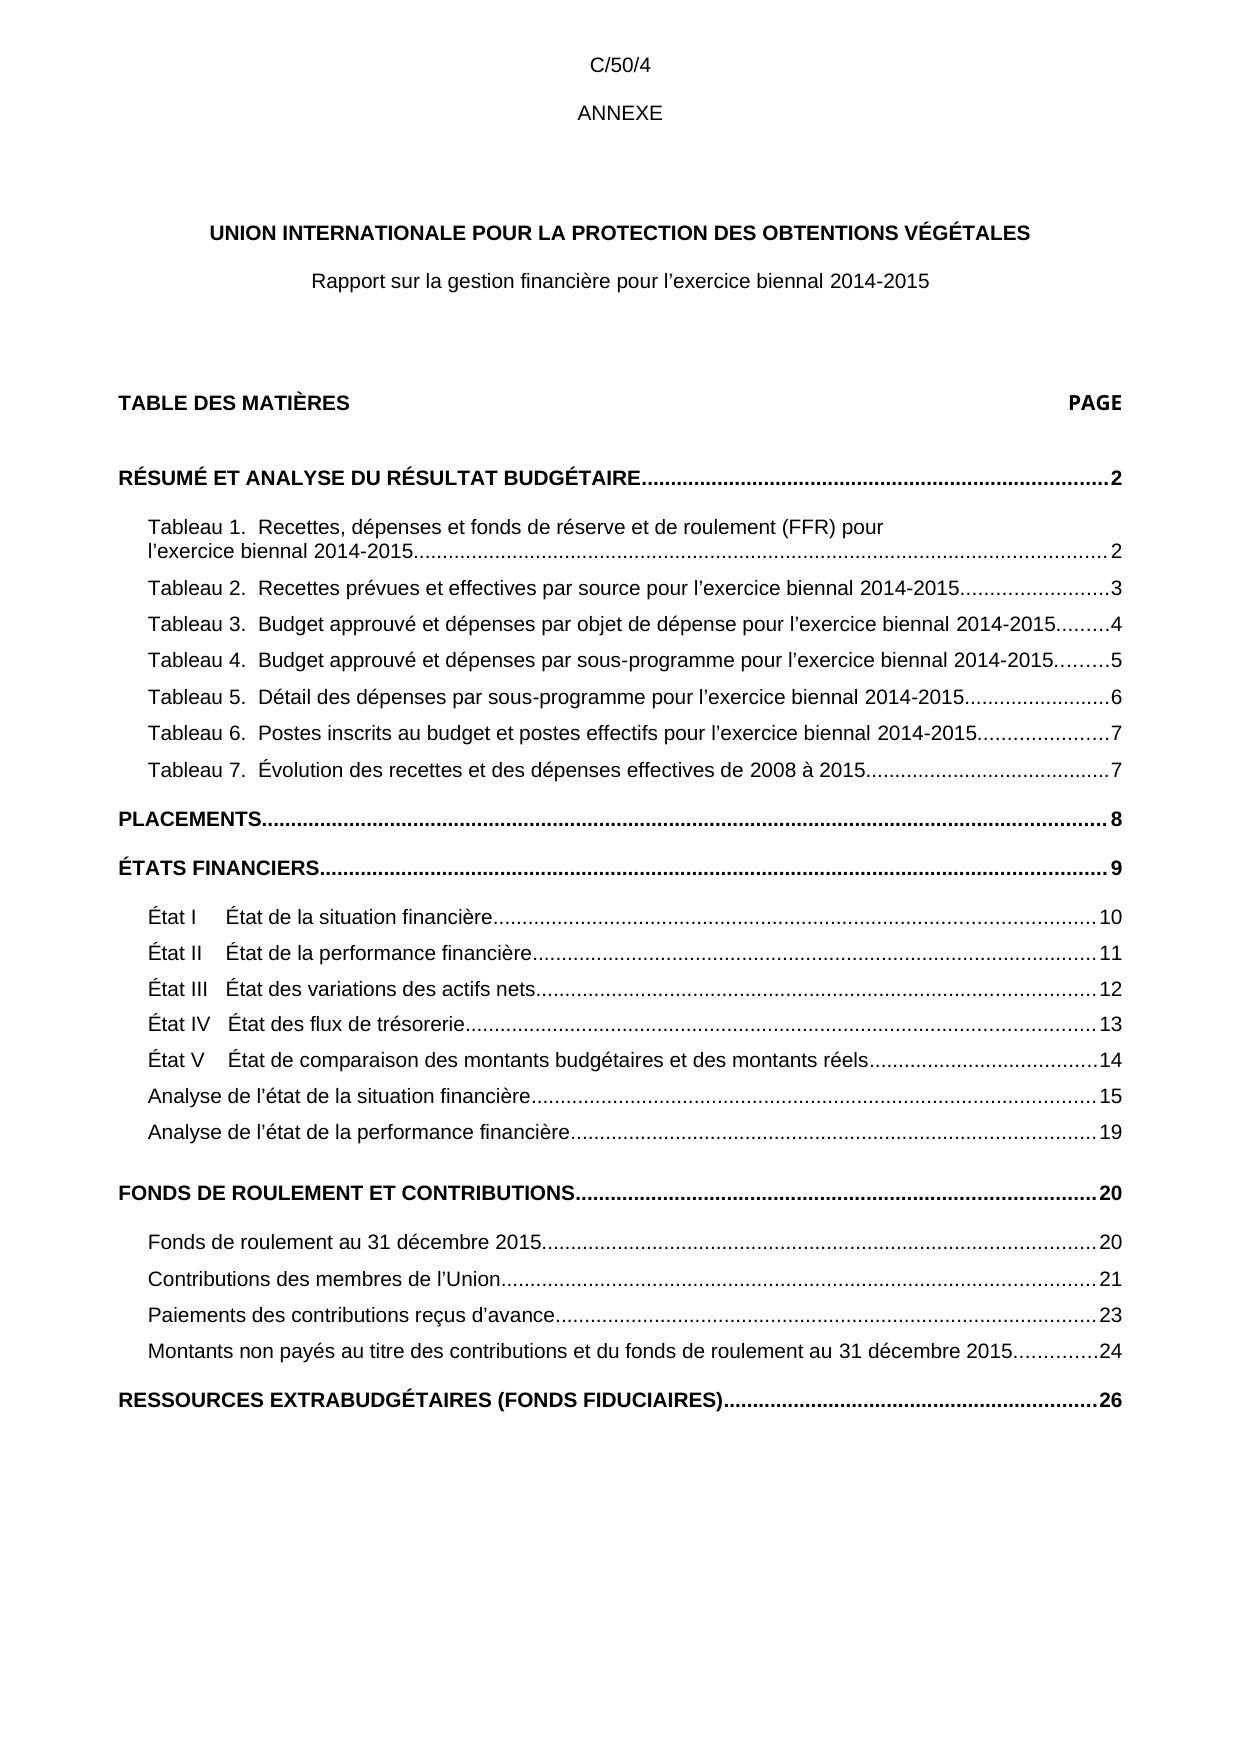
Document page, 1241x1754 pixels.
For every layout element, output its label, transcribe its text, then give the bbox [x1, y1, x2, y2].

text FONDS DE ROULEMENT ET CONTRIBUTIONS 20 [118, 1181, 1092, 1205]
text Montants non payés au titre des contributions et du fonds de roulement au 31 décembre 2015 24 [148, 1339, 1122, 1363]
text Tableau 2. Recettes prévues et effectives par source pour l’exercice biennal 2014-2015 3 [148, 575, 1122, 599]
text Contributions des membres de l’Union 21 [148, 1266, 1122, 1290]
text Tableau 1. Recettes, dépenses et fonds de réserve et de roulement (FFR) pour l’exercice biennal 2014-2015 2 [148, 515, 1122, 563]
text Tableau 5. Détail des dépenses par sous-programme pour l’exercice biennal 2014-2015 6 [148, 685, 1122, 709]
text Tableau 4. Budget approuvé et dépenses par sous-programme pour l’exercice biennal 2014-2015 5 [148, 648, 1122, 672]
text État I État de la situation financière 10 [148, 904, 1033, 928]
text État III État des variations des actifs nets 12 [148, 976, 1033, 1000]
text Rapport sur la gestion financière pour l’exercice biennal 2014-2015 [118, 269, 1122, 293]
text Tableau 7. Évolution des recettes et des dépenses effectives de 2008 à 2015 7 [148, 758, 1122, 782]
text État IV État des flux de trésorerie 13 [148, 1012, 1033, 1036]
text UNION INTERNATIONALE POUR LA PROTECTION DES OBTENTIONS VÉGÉTALES [118, 221, 1122, 245]
text Paiements des contributions reçus d’avance 23 [148, 1303, 1122, 1327]
text PLACEMENTS 8 [118, 807, 1092, 831]
text Ressources extrabudgétaires (fonds fiduciaires) 26 [118, 1388, 1092, 1412]
text Analyse de l’état de la situation financière 15 [148, 1084, 1033, 1108]
text TABLE DES MATIÈRES page [118, 388, 1122, 417]
text Tableau 6. Postes inscrits au budget et postes effectifs pour l’exercice biennal 2014-2015 7 [148, 721, 1122, 745]
text Analyse de l’état de la performance financière 19 [148, 1120, 1033, 1144]
text RÉSUMÉ ET AnalysE du résultat budgétaire 2 [118, 466, 1092, 490]
text ÉTATS FINANCIERS 9 [118, 856, 1092, 879]
text État II État de la performance financière 11 [148, 940, 1033, 964]
text Tableau 3. Budget approuvé et dépenses par objet de dépense pour l’exercice biennal 2014-2015 4 [148, 612, 1122, 636]
text Fonds de roulement au 31 décembre 2015 20 [148, 1230, 1122, 1254]
text État V État de comparaison des montants budgétaires et des montants réels 14 [148, 1048, 1033, 1072]
